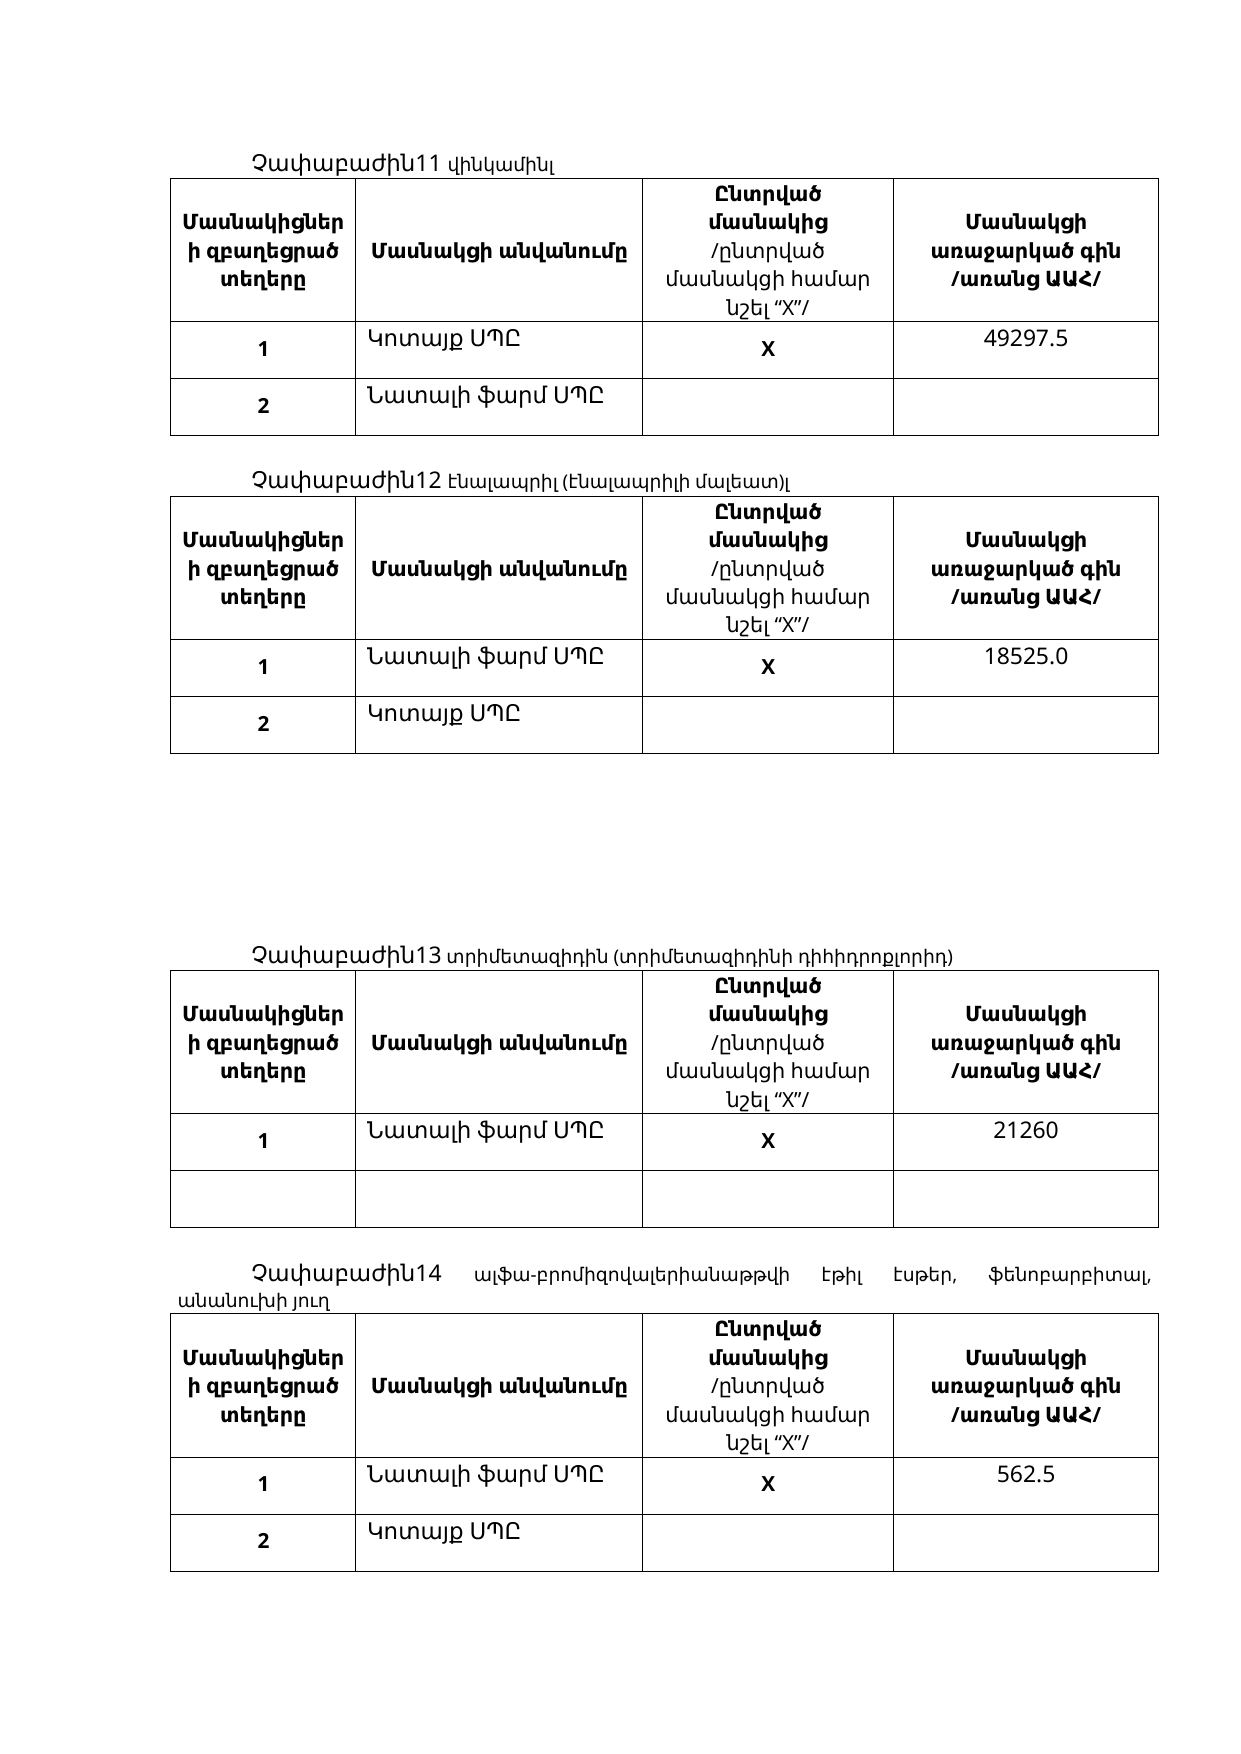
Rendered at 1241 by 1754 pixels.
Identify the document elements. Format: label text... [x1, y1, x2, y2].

table_cell 21260 [894, 1114, 1158, 1170]
table_header Ընտրված մասնակից /ընտրված մասնակցի համար նշել “X”/ [643, 971, 893, 1113]
table_cell [894, 1171, 1158, 1227]
table_header Մասնակցի անվանումը [356, 179, 642, 321]
table_cell 1 [171, 1458, 355, 1513]
table_cell 18525.0 [894, 640, 1158, 696]
table_header Մասնակցի անվանումը [356, 971, 642, 1113]
table_cell Կոտայք ՍՊԸ [356, 697, 642, 753]
table_cell [643, 1171, 893, 1227]
text Չափաբաժին13 տրիմետազիդին (տրիմետազիդինի դիհիդրոքլորիդ) [177, 939, 1152, 970]
table_cell 2 [171, 1515, 355, 1571]
table_cell 49297.5 [894, 322, 1158, 378]
table_cell [894, 1515, 1158, 1571]
table_cell Կոտայք ՍՊԸ [356, 1515, 642, 1571]
table_cell [171, 1171, 355, 1227]
table_cell 1 [171, 1114, 355, 1170]
table_header Մասնակիցների զբաղեցրած տեղերը [171, 1314, 355, 1457]
table_cell X [643, 322, 893, 378]
table_header Մասնակցի առաջարկած գին /առանց ԱԱՀ/ [894, 497, 1158, 639]
table_header Մասնակցի առաջարկած գին /առանց ԱԱՀ/ [894, 1314, 1158, 1457]
table_cell X [643, 1114, 893, 1170]
table_cell X [643, 640, 893, 696]
text Չափաբաժին11 վինկամինլ [177, 147, 1152, 178]
text Չափաբաժին12 էնալապրիլ (էնալապրիլի մալեատ)լ [177, 464, 1152, 496]
table_cell 1 [171, 640, 355, 696]
table_cell 1 [171, 322, 355, 378]
table_cell Նատալի ֆարմ ՍՊԸ [356, 379, 642, 435]
table_header Մասնակցի անվանումը [356, 1314, 642, 1457]
table_cell X [643, 1458, 893, 1513]
table_cell 2 [171, 379, 355, 435]
table_header Մասնակցի անվանումը [356, 497, 642, 639]
table_cell [894, 379, 1158, 435]
table_cell [356, 1171, 642, 1227]
table_cell [643, 697, 893, 753]
table_cell 562.5 [894, 1458, 1158, 1513]
table_header Մասնակցի առաջարկած գին /առանց ԱԱՀ/ [894, 179, 1158, 321]
table_cell [894, 697, 1158, 753]
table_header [643, 179, 893, 321]
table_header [643, 1314, 893, 1457]
table_header Ընտրված մասնակից /ընտրված մասնակցի համար նշել “X”/ [643, 497, 893, 639]
table_cell [643, 1515, 893, 1571]
table_cell [643, 379, 893, 435]
table_header Մասնակիցների զբաղեցրած տեղերը [171, 179, 355, 321]
text Չափաբաժին14 ալֆա-բրոմիզովալերիանաթթվի էթիլ էսթեր, ֆենոբարբիտալ, անանուխի յուղ [177, 1257, 1152, 1313]
table_cell Նատալի ֆարմ ՍՊԸ [356, 1114, 642, 1170]
table_header Մասնակիցների զբաղեցրած տեղերը [171, 497, 355, 639]
table_header Մասնակիցների զբաղեցրած տեղերը [171, 971, 355, 1113]
table_cell 2 [171, 697, 355, 753]
table_cell Կոտայք ՍՊԸ [356, 322, 642, 378]
table_cell Նատալի ֆարմ ՍՊԸ [356, 640, 642, 696]
table_header Մասնակցի առաջարկած գին /առանց ԱԱՀ/ [894, 971, 1158, 1113]
table_cell Նատալի ֆարմ ՍՊԸ [356, 1458, 642, 1513]
